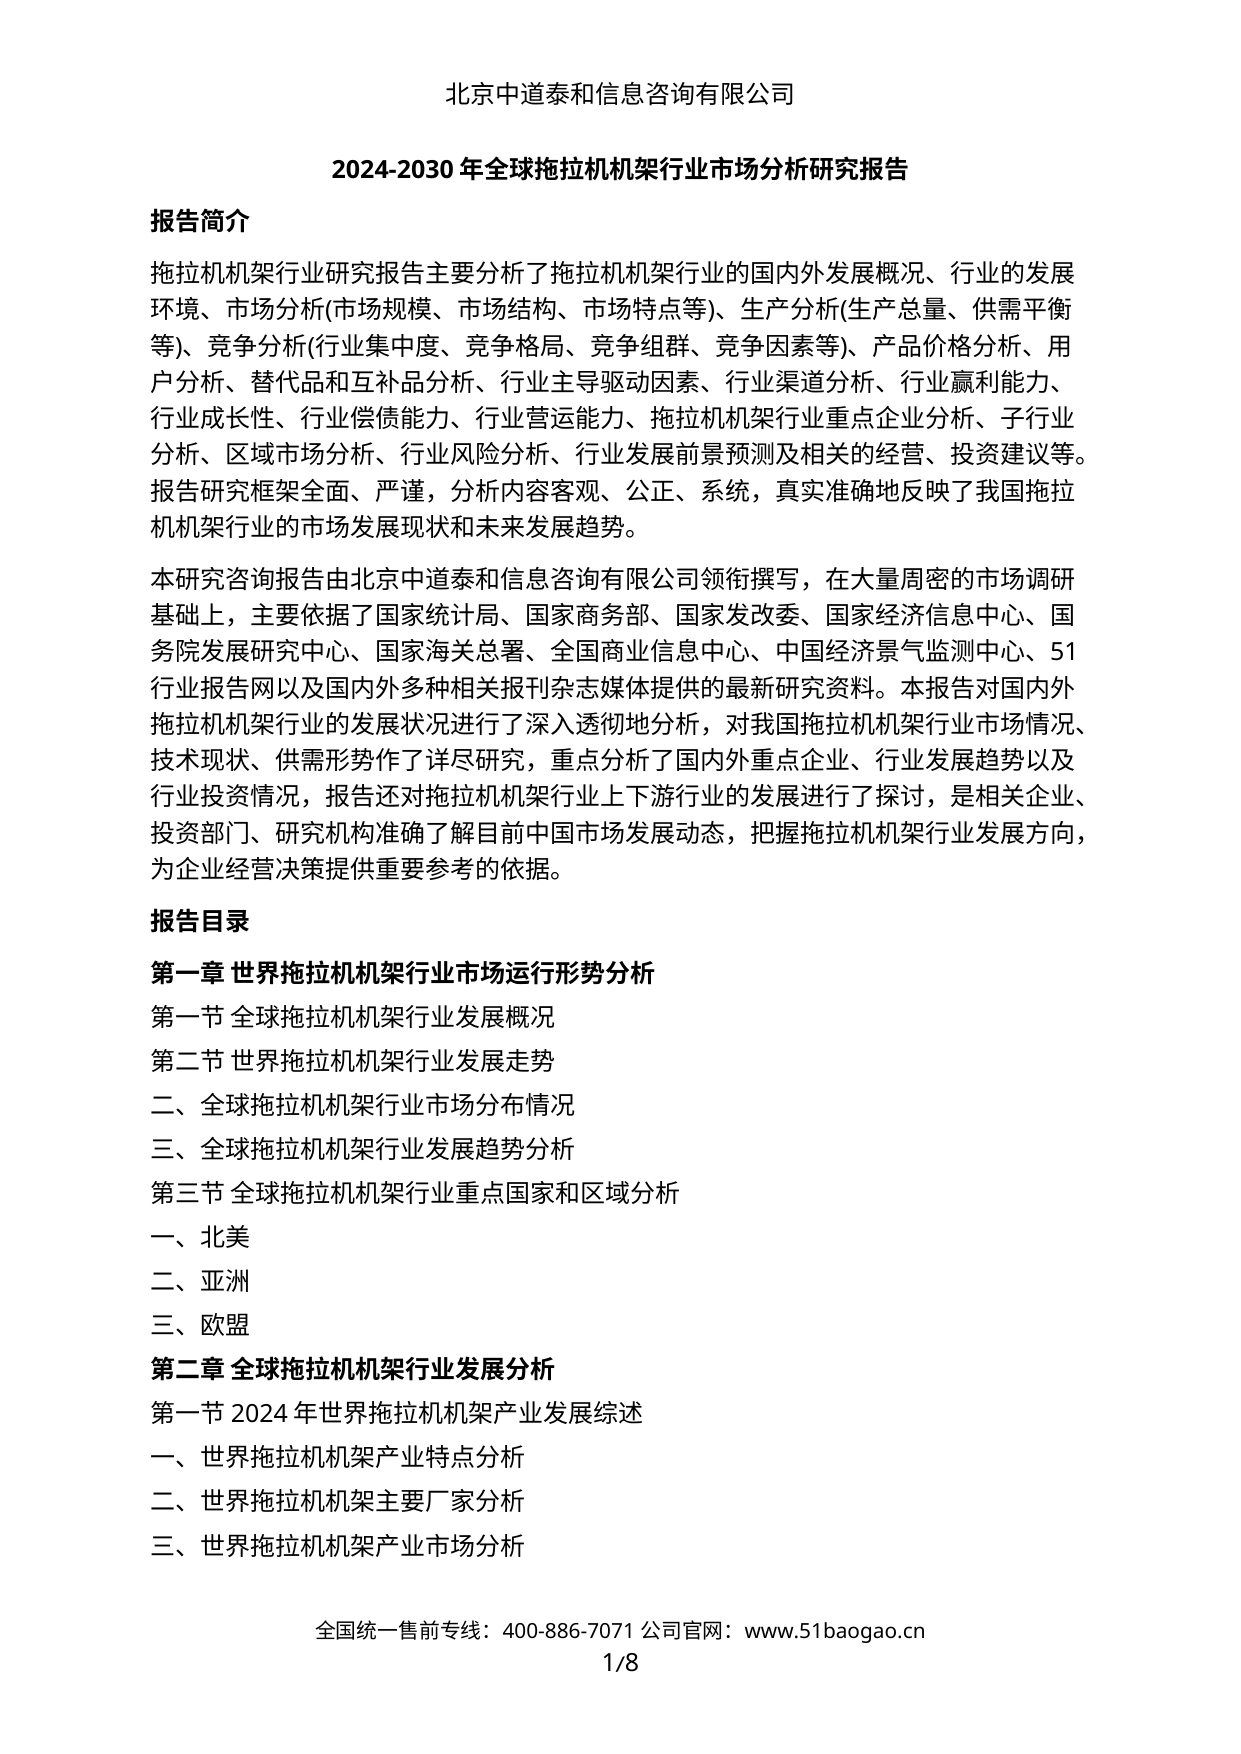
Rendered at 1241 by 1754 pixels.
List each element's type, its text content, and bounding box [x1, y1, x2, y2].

text 2024-2030年全球拖拉机机架行业市场分析研究报告 [150, 150, 1090, 186]
text 三、全球拖拉机机架行业发展趋势分析 [150, 1129, 1090, 1166]
text 拖拉机机架行业研究报告主要分析了拖拉机机架行业的国内外发展概况、行业的发展环境、市场分析(市场规模、市场结构、市场特点等)、生产分析(生产总量、供需平衡等)、竞争分析(行业集中度、竞争格局、竞争组群、竞争因素等)、产品价格分析、用户分析、替代品和互补品分析、行业主导驱动因素、行业渠道分析、行业赢利能力、行业成长性、行业偿债能力、行业营运能力、拖拉机机架行业重点企业分析、子行业分析、区域市场分析、行业风险分析、行业发展前景预测及相关的经营、投资建议等。报告研究框架全面、严谨，分析内容客观、公正、系统，真实准确地反映了我国拖拉机机架行业的市场发展现状和未来发展趋势。 [150, 254, 1090, 544]
text 第一节 2024年世界拖拉机机架产业发展综述 [150, 1394, 1090, 1430]
text 二、全球拖拉机机架行业市场分布情况 [150, 1085, 1090, 1122]
text 报告简介 [150, 202, 1090, 238]
text 第三节 全球拖拉机机架行业重点国家和区域分析 [150, 1173, 1090, 1210]
text 三、世界拖拉机机架产业市场分析 [150, 1526, 1090, 1562]
text 一、北美 [150, 1217, 1090, 1254]
text 第二章 全球拖拉机机架行业发展分析 [150, 1350, 1090, 1386]
text 一、世界拖拉机机架产业特点分析 [150, 1438, 1090, 1474]
text 二、世界拖拉机机架主要厂家分析 [150, 1482, 1090, 1518]
text 三、欧盟 [150, 1306, 1090, 1342]
text 本研究咨询报告由北京中道泰和信息咨询有限公司领衔撰写，在大量周密的市场调研基础上，主要依据了国家统计局、国家商务部、国家发改委、国家经济信息中心、国务院发展研究中心、国家海关总署、全国商业信息中心、中国经济景气监测中心、51行业报告网以及国内外多种相关报刊杂志媒体提供的最新研究资料。本报告对国内外拖拉机机架行业的发展状况进行了深入透彻地分析，对我国拖拉机机架行业市场情况、技术现状、供需形势作了详尽研究，重点分析了国内外重点企业、行业发展趋势以及行业投资情况，报告还对拖拉机机架行业上下游行业的发展进行了探讨，是相关企业、投资部门、研究机构准确了解目前中国市场发展动态，把握拖拉机机架行业发展方向，为企业经营决策提供重要参考的依据。 [150, 559, 1090, 886]
text 第一章 世界拖拉机机架行业市场运行形势分析 [150, 953, 1090, 989]
text 第一节 全球拖拉机机架行业发展概况 [150, 997, 1090, 1033]
text 第二节 世界拖拉机机架行业发展走势 [150, 1041, 1090, 1077]
text 二、亚洲 [150, 1262, 1090, 1298]
text 报告目录 [150, 901, 1090, 937]
